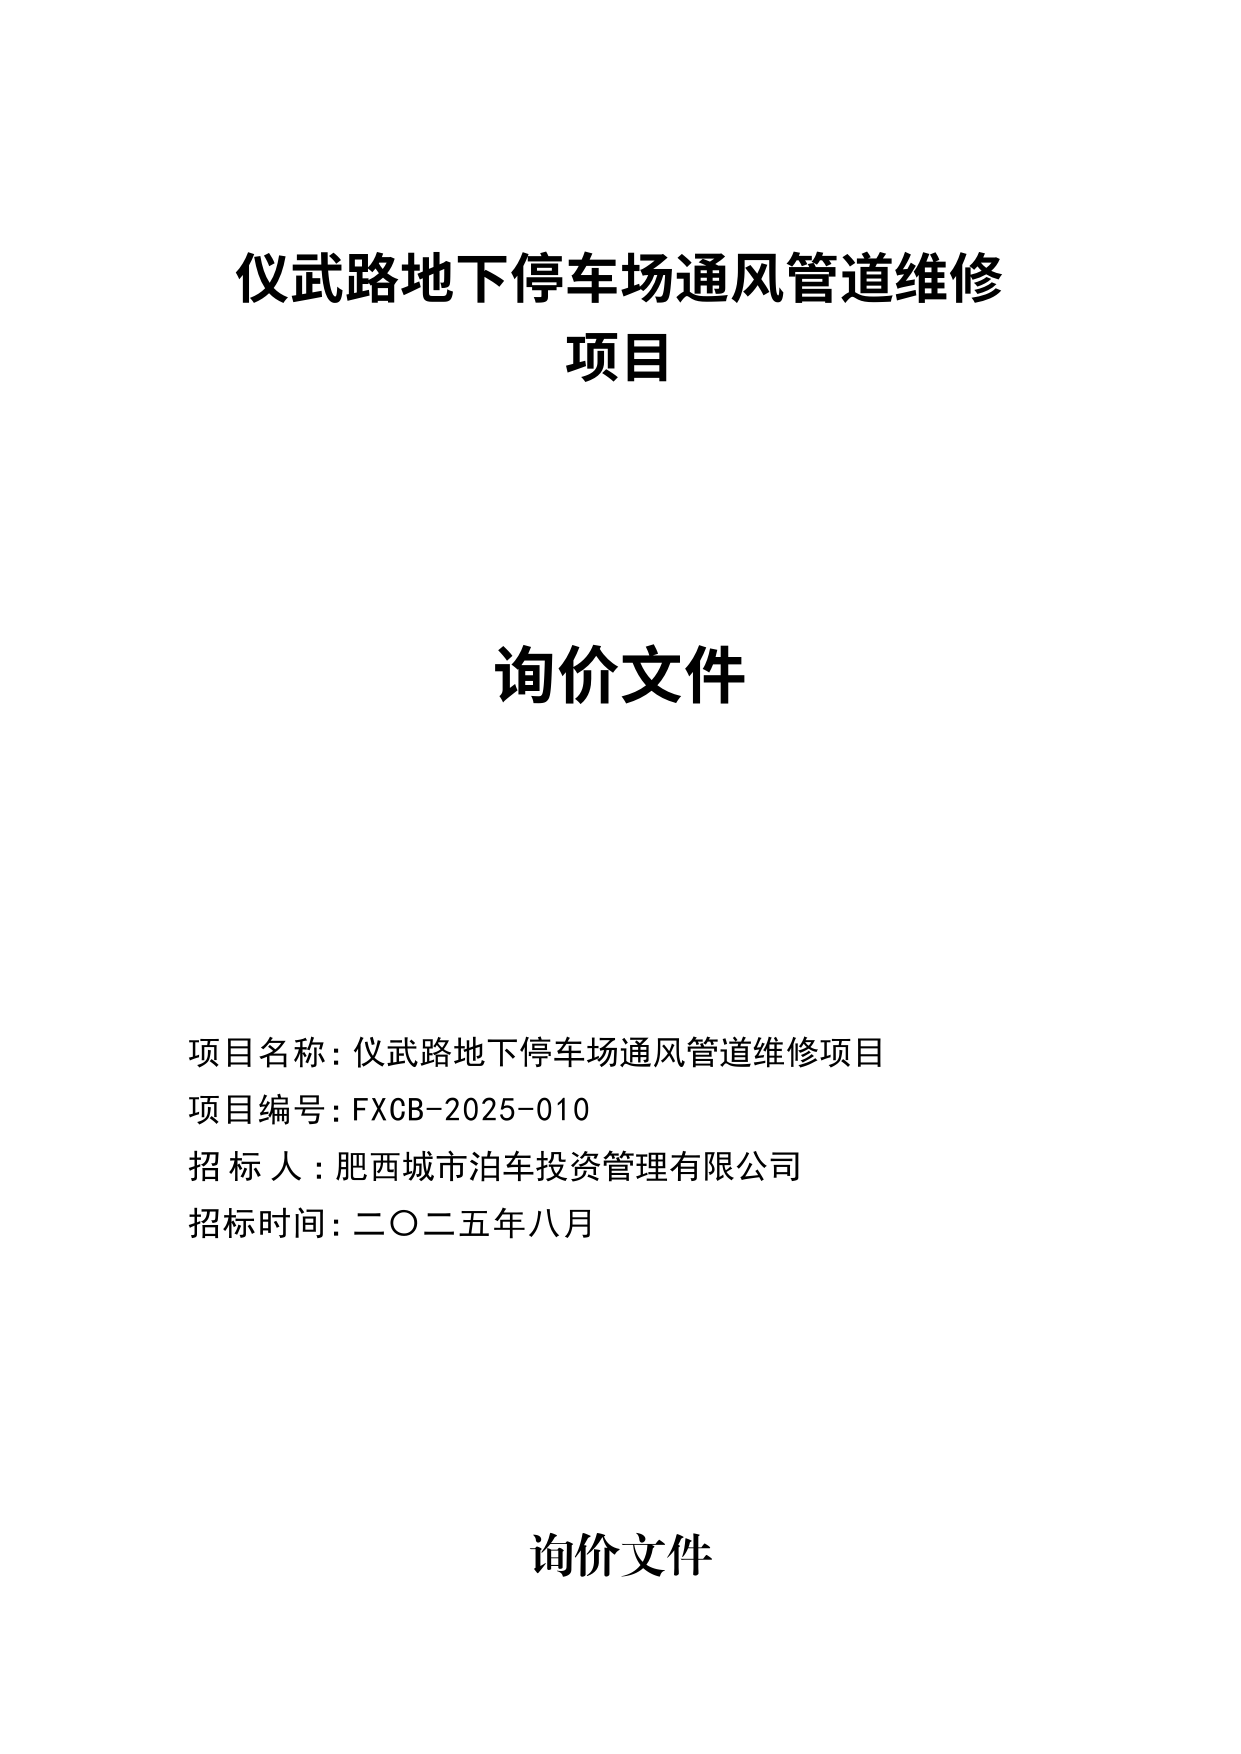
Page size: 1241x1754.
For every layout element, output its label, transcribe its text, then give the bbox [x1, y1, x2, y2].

text 询价文件 [187, 623, 1053, 720]
text 询价文件 [187, 1526, 1053, 1591]
text 招标时间:二〇二五年八月 [187, 1202, 1053, 1240]
text 项目编号:FXCB-2025-010 [187, 1088, 1053, 1126]
text 招标人:肥西城市泊车投资管理有限公司 [187, 1145, 1053, 1183]
text 项目 [187, 314, 1053, 393]
text 仪武路地下停车场通风管道维修 [187, 236, 1053, 314]
text 项目名称:仪武路地下停车场通风管道维修项目 [187, 1031, 1053, 1069]
